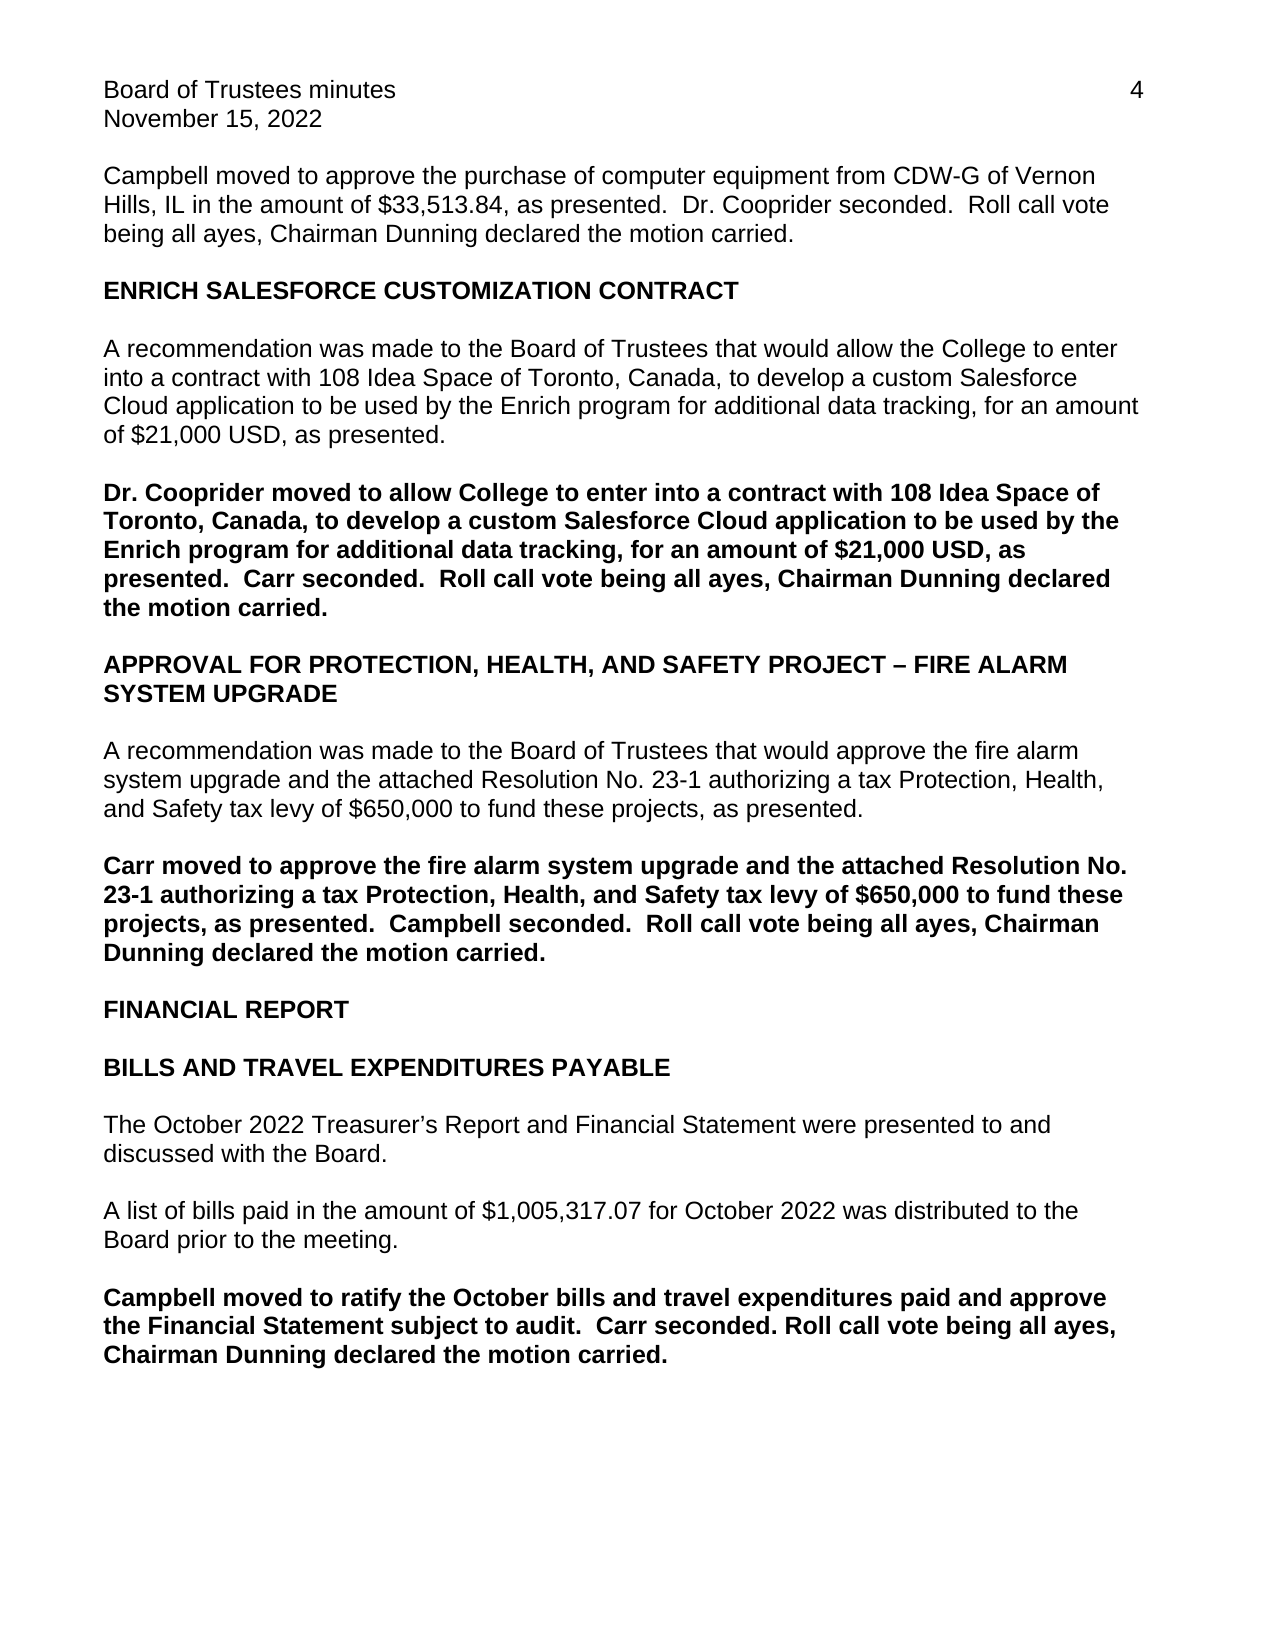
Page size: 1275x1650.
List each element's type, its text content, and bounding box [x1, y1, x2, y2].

text A list of bills paid in the amount of $1,005,317.07 for October 2022 was distributed to the Board prior to the meeting. [103, 1196, 1144, 1254]
text Campbell moved to approve the purchase of computer equipment from CDW-G of Vernon Hills, IL in the amount of $33,513.84, as presented. Dr. Cooprider seconded. Roll call vote being all ayes, Chairman Dunning declared the motion carried. [103, 161, 1144, 247]
text ENRICH SALESFORCE CUSTOMIZATION CONTRACT [103, 276, 1144, 305]
text The October 2022 Treasurer’s Report and Financial Statement were presented to and discussed with the Board. [103, 1110, 1144, 1167]
text Dr. Cooprider moved to allow College to enter into a contract with 108 Idea Space of Toronto, Canada, to develop a custom Salesforce Cloud application to be used by the Enrich program for additional data tracking, for an amount of $21,000 USD, as presented. Carr seconded. Roll call vote being all ayes, Chairman Dunning declared the motion carried. [103, 477, 1144, 621]
text A recommendation was made to the Board of Trustees that would approve the fire alarm system upgrade and the attached Resolution No. 23-1 authorizing a tax Protection, Health, and Safety tax levy of $650,000 to fund these projects, as presented. [103, 736, 1144, 822]
text Carr moved to approve the fire alarm system upgrade and the attached Resolution No. 23-1 authorizing a tax Protection, Health, and Safety tax levy of $650,000 to fund these projects, as presented. Campbell seconded. Roll call vote being all ayes, Chairman Dunning declared the motion carried. [103, 851, 1144, 966]
text APPROVAL FOR PROTECTION, HEALTH, AND SAFETY PROJECT – FIRE ALARM SYSTEM UPGRADE [103, 650, 1144, 707]
text Campbell moved to ratify the October bills and travel expenditures paid and approve the Financial Statement subject to audit. Carr seconded. Roll call vote being all ayes, Chairman Dunning declared the motion carried. [103, 1282, 1144, 1369]
text BILLS AND TRAVEL EXPENDITURES PAYABLE [103, 1052, 1144, 1081]
text A recommendation was made to the Board of Trustees that would allow the College to enter into a contract with 108 Idea Space of Toronto, Canada, to develop a custom Salesforce Cloud application to be used by the Enrich program for additional data tracking, for an amount of $21,000 USD, as presented. [103, 334, 1144, 449]
text FINANCIAL REPORT [103, 995, 1144, 1024]
